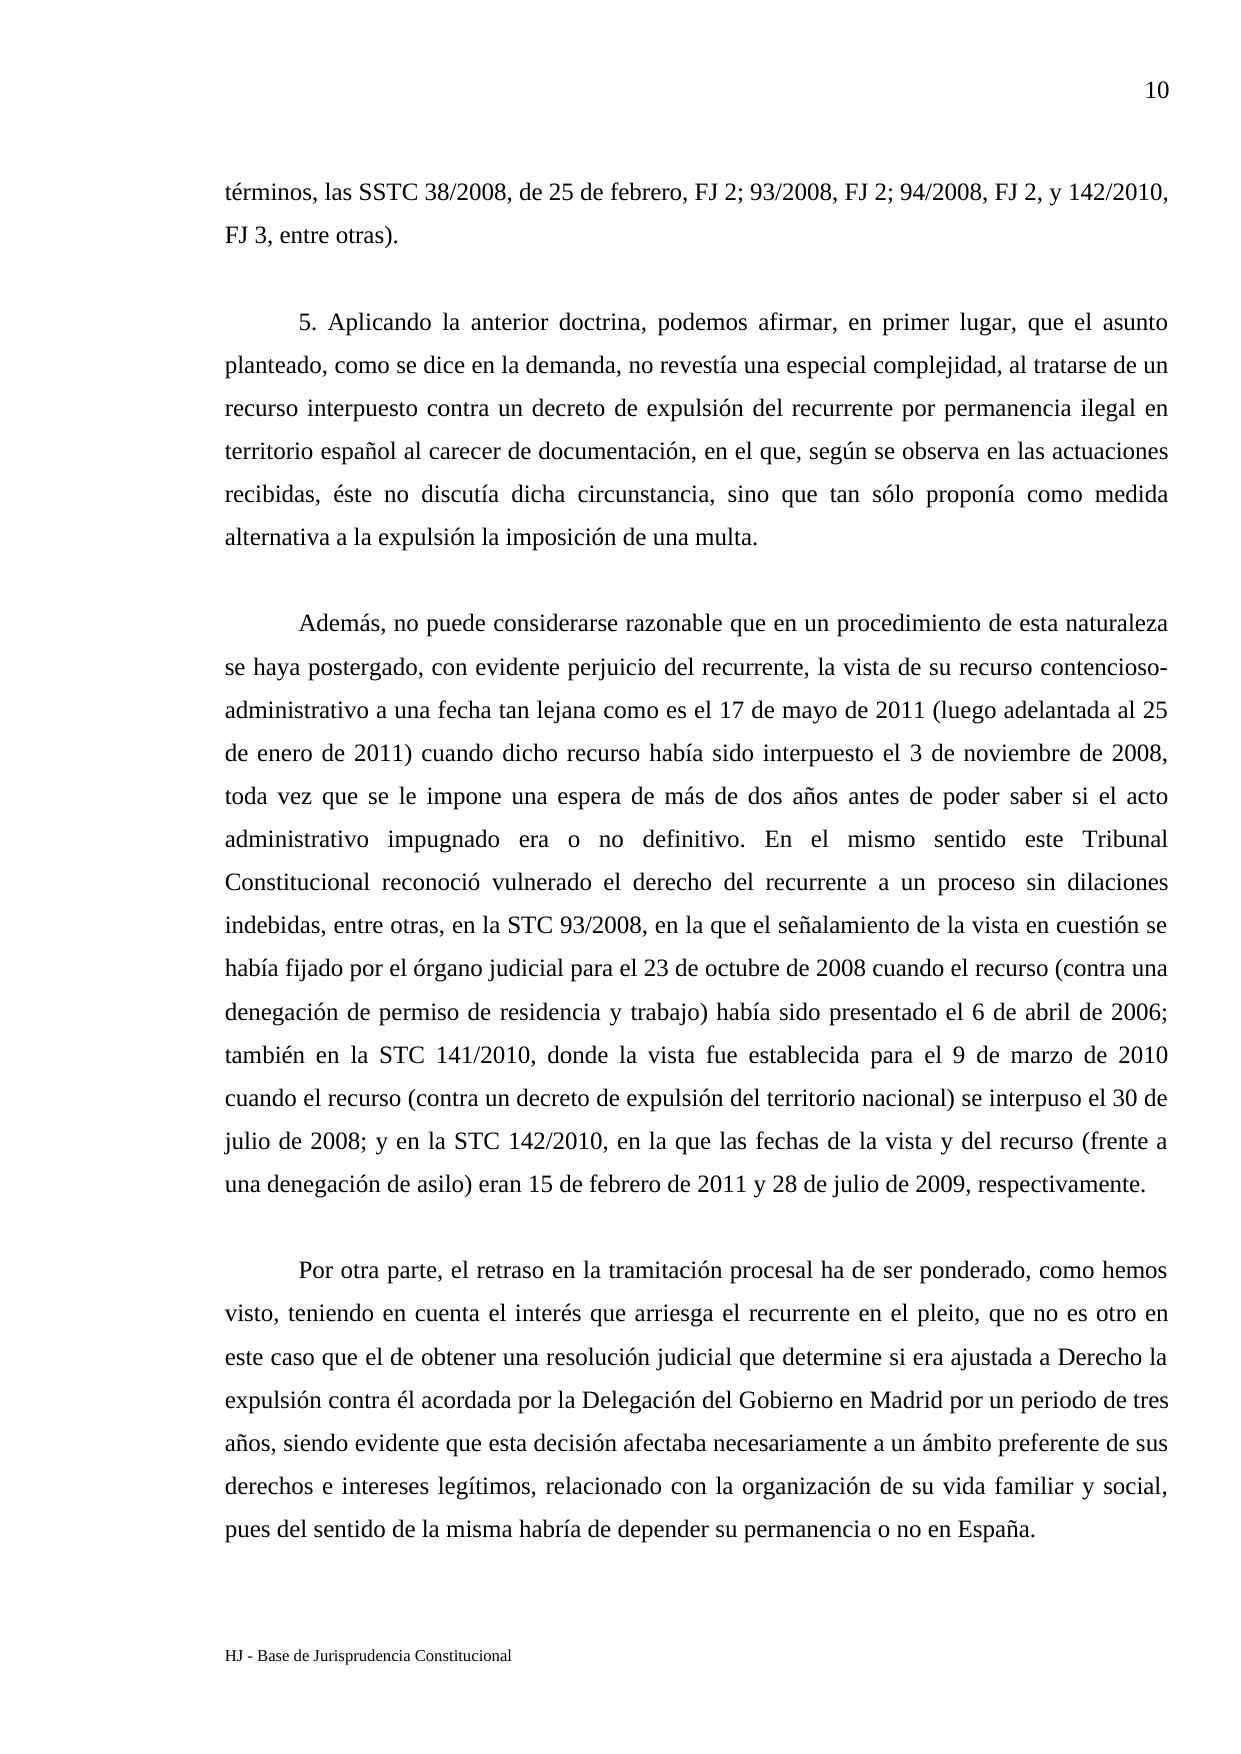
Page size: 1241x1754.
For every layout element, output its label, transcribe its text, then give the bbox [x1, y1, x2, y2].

text Por otra parte, el retraso en la tramitación procesal ha de ser ponderado, como hemos visto, teniendo en cuenta el interés que arriesga el recurrente en el pleito, que no es otro en este caso que el de obtener una resolución judicial que determine si era ajustada a Derecho la expulsión contra él acordada por la Delegación del Gobierno en Madrid por un periodo de tres años, siendo evidente que esta decisión afectaba necesariamente a un ámbito preferente de sus derechos e intereses legítimos, relacionado con la organización de su vida familiar y social, pues del sentido de la misma habría de depender su permanencia o no en España. [224, 1255, 1169, 1543]
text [224, 177, 1169, 249]
text Además, no puede considerarse razonable que en un procedimiento de esta naturaleza se haya postergado, con evidente perjuicio del recurrente, la vista de su recurso contencioso-administrativo a una fecha tan lejana como es el 17 de mayo de 2011 (luego adelantada al 25 de enero de 2011) cuando dicho recurso había sido interpuesto el 3 de noviembre de 2008, toda vez que se le impone una espera de más de dos años antes de poder saber si el acto administrativo impugnado era o no definitivo. En el mismo sentido este Tribunal Constitucional reconoció vulnerado el derecho del recurrente a un proceso sin dilaciones indebidas, entre otras, en la STC 93/2008, en la que el señalamiento de la vista en cuestión se había fijado por el órgano judicial para el 23 de octubre de 2008 cuando el recurso (contra una denegación de permiso de residencia y trabajo) había sido presentado el 6 de abril de 2006; también en la STC 141/2010, donde la vista fue establecida para el 9 de marzo de 2010 cuando el recurso (contra un decreto de expulsión del territorio nacional) se interpuso el 30 de julio de 2008; y en la STC 142/2010, en la que las fechas de la vista y del recurso (frente a una denegación de asilo) eran 15 de febrero de 2011 y 28 de julio de 2009, respectivamente. [224, 608, 1169, 1198]
text 5. Aplicando la anterior doctrina, podemos afirmar, en primer lugar, que el asunto planteado, como se dice en la demanda, no revestía una especial complejidad, al tratarse de un recurso interpuesto contra un decreto de expulsión del recurrente por permanencia ilegal en territorio español al carecer de documentación, en el que, según se observa en las actuaciones recibidas, éste no discutía dicha circunstancia, sino que tan sólo proponía como medida alternativa a la expulsión la imposición de una multa. [224, 307, 1169, 551]
